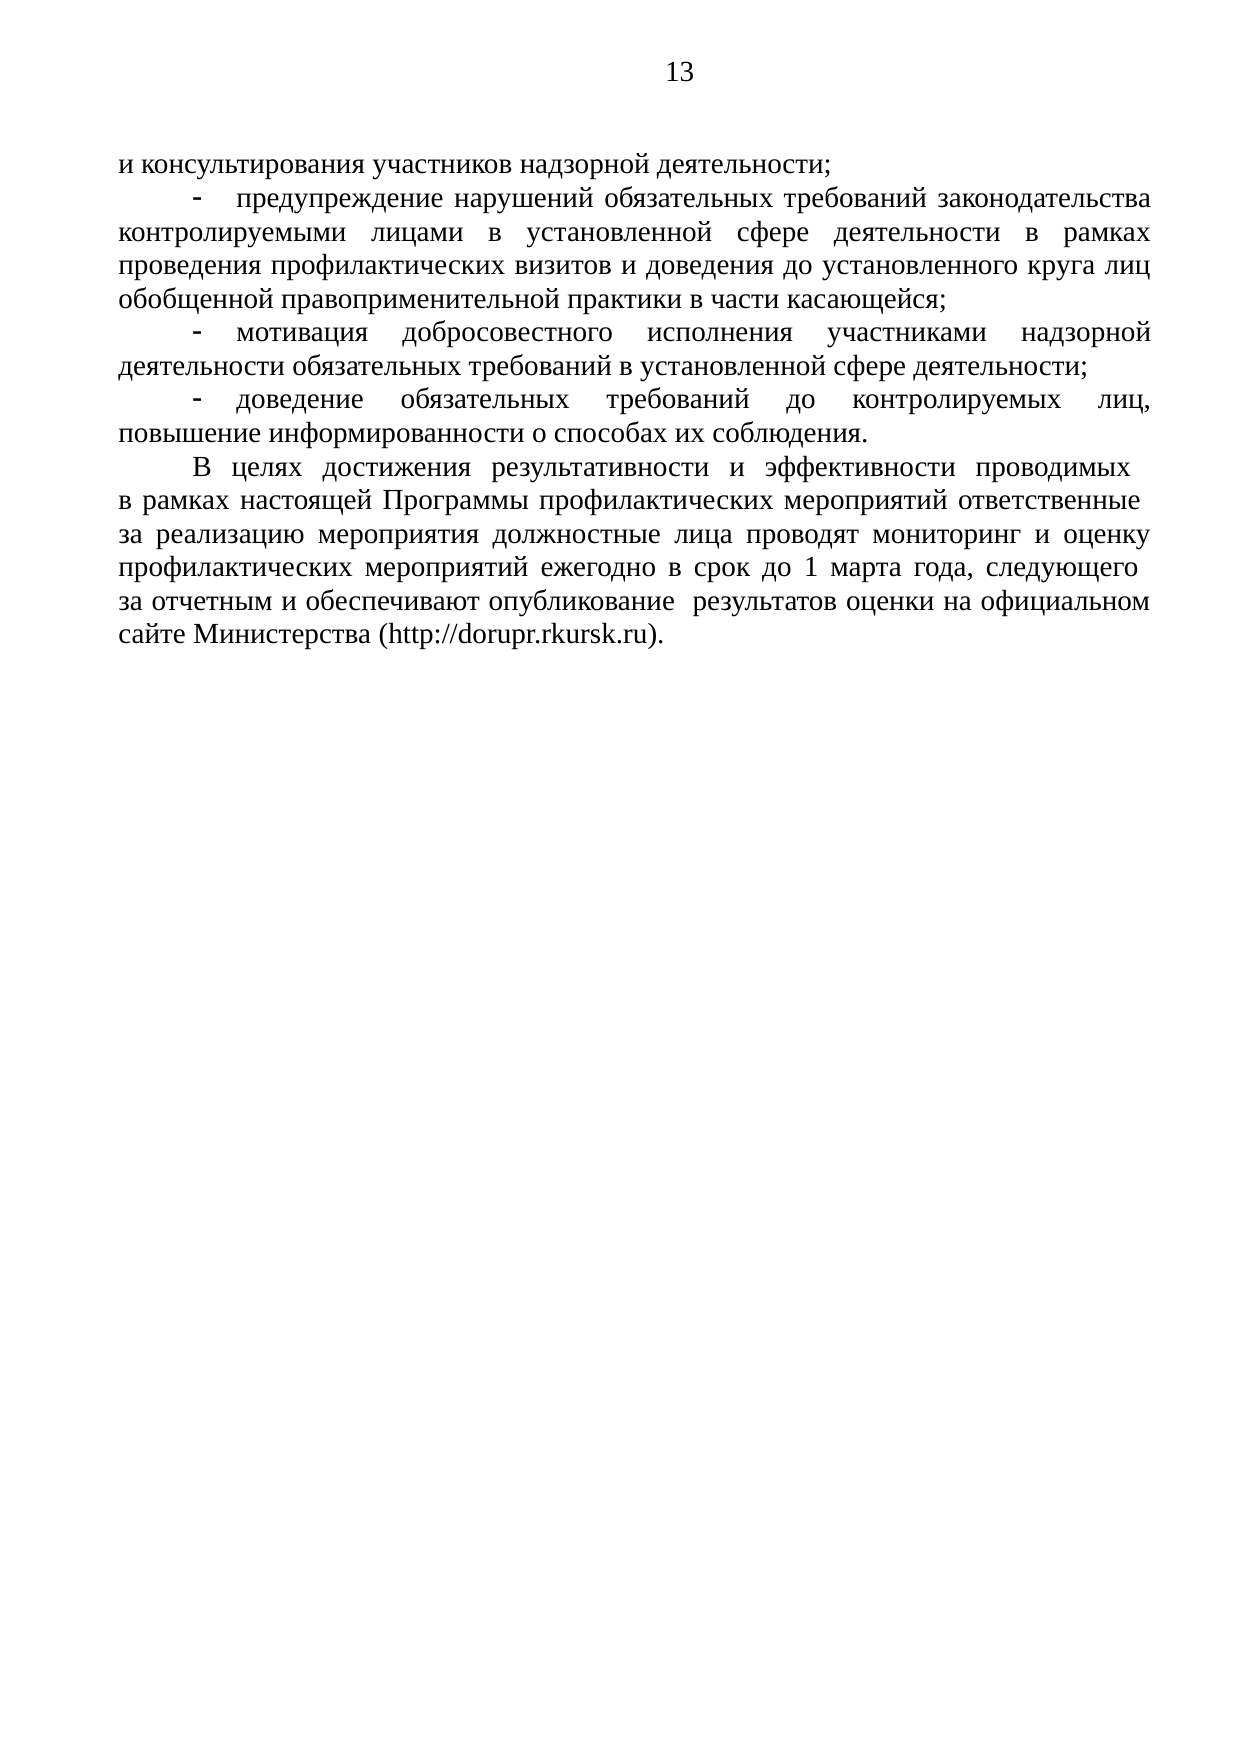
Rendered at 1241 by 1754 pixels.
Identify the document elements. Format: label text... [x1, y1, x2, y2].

text В целях достижения результативности и эффективности проводимых в рамках настоящей Программы профилактических мероприятий ответственные за реализацию мероприятия должностные лица проводят мониторинг и оценку профилактических мероприятий ежегодно в срок до 1 марта года, следующего за отчетным и обеспечивают опубликование результатов оценки на официальном сайте Министерства (http://dorupr.rkursk.ru). [118, 449, 1152, 650]
list доведение обязательных требований до контролируемых лиц, повышение информированности о способах их соблюдения. [118, 382, 1152, 449]
list предупреждение нарушений обязательных требований законодательства контролируемыми лицами в установленной сфере деятельности в рамках проведения профилактических визитов и доведения до установленного круга лиц обобщенной правоприменительной практики в части касающейся; [118, 180, 1152, 314]
list мотивация добросовестного исполнения участниками надзорной деятельности обязательных требований в установленной сфере деятельности; [118, 314, 1152, 382]
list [118, 147, 1152, 180]
